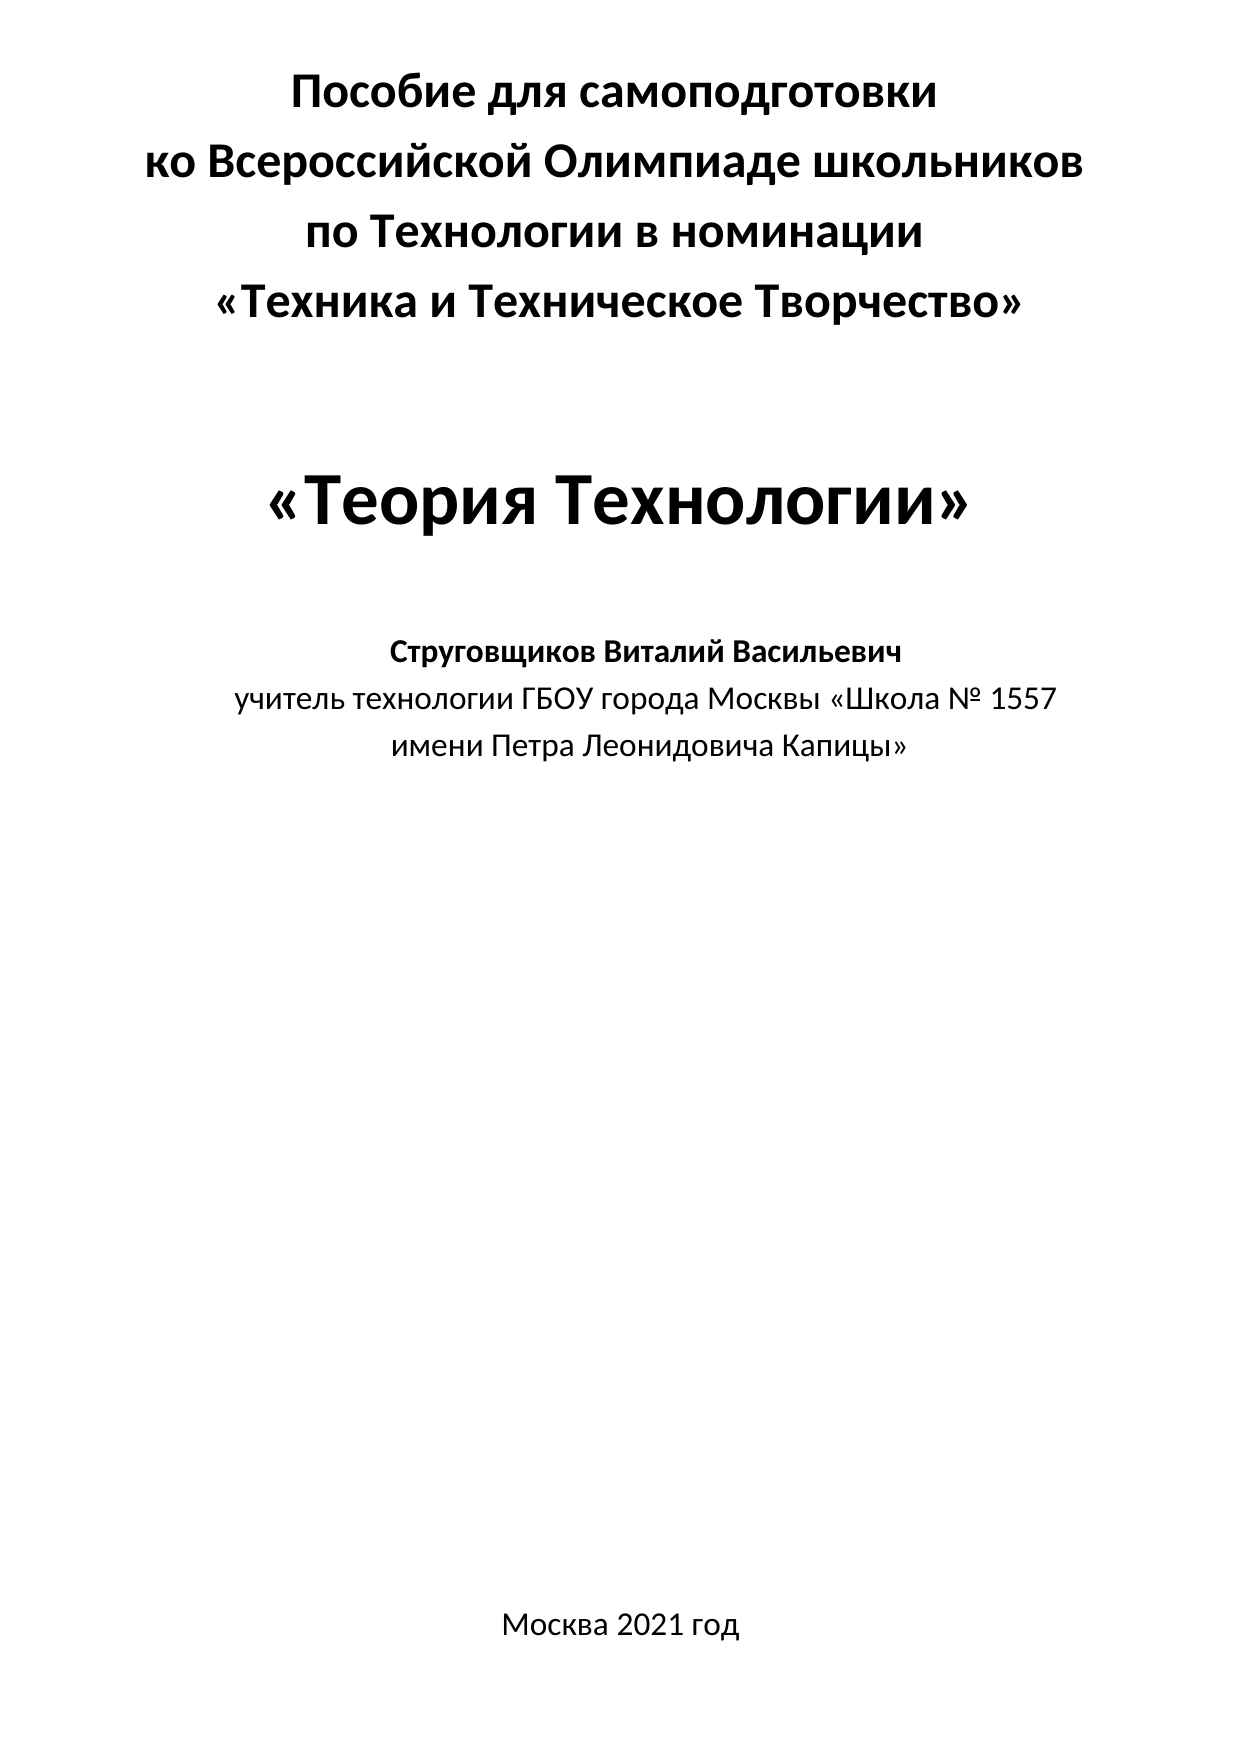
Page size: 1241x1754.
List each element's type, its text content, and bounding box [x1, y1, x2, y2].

text Пособие для самоподготовки ко Всероссийской Олимпиаде школьников по Технологии в номинации «Техника и Техническое Творчество» [59, 59, 1181, 330]
text Москва 2021 год [59, 1603, 1181, 1643]
text Струговщиков Виталий Васильевич учитель технологии ГБОУ города Москвы «Школа № 1557 имени Петра Леонидовича Капицы» [118, 630, 1181, 764]
text «Теория Технологии» [59, 451, 1181, 543]
